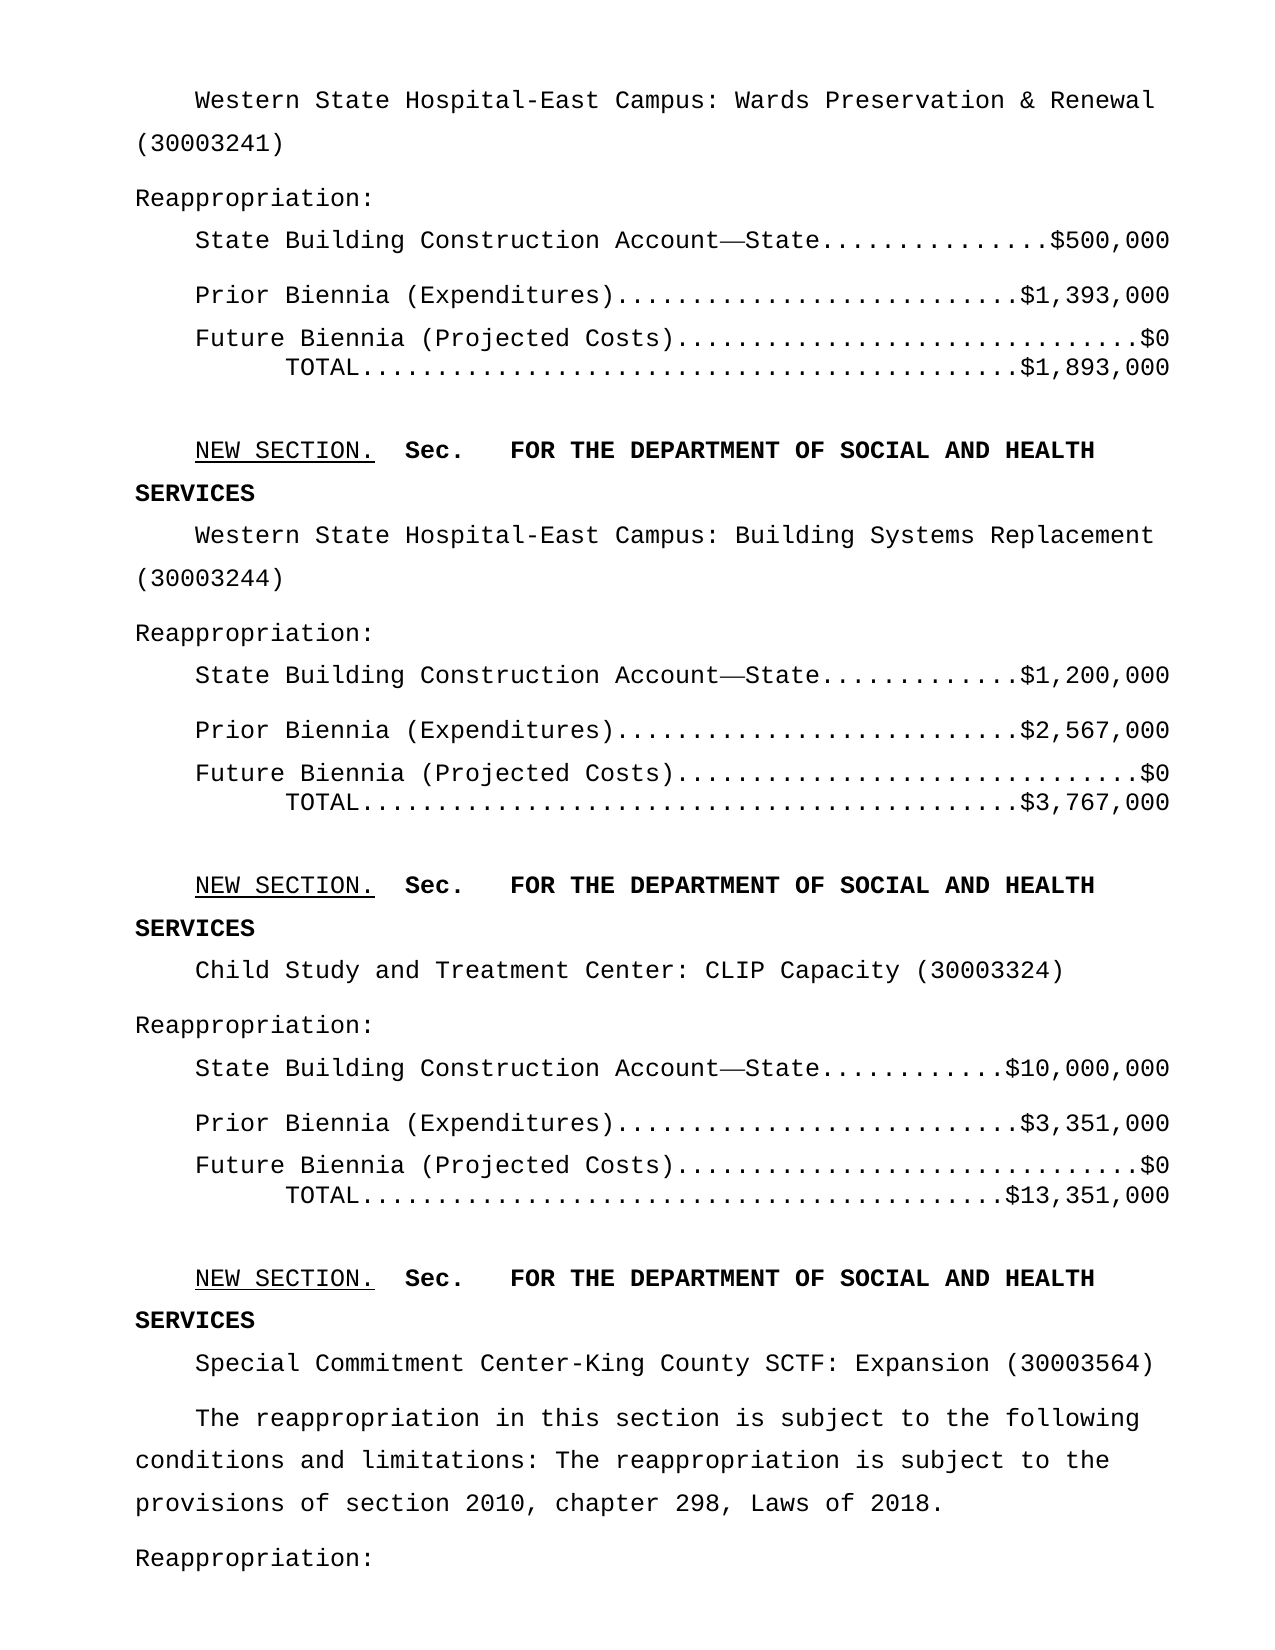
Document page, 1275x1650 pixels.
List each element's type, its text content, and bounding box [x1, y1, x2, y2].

text Prior Biennia (Expenditures) $1,393,000 [135, 270, 1170, 312]
text State Building Construction Account—State $1,200,000 [135, 650, 1170, 692]
text Future Biennia (Projected Costs) $0 [135, 747, 1170, 790]
text Western State Hospital-East Campus: Building Systems Replacement (30003244) [135, 510, 1170, 595]
text NEW SECTION. Sec. FOR THE DEPARTMENT OF SOCIAL AND HEALTH SERVICES [135, 1252, 1170, 1337]
text NEW SECTION. Sec. FOR THE DEPARTMENT OF SOCIAL AND HEALTH SERVICES [135, 860, 1170, 945]
text The reappropriation in this section is subject to the following conditions and limitations: The reappropriation is subject to the provisions of section 2010, chapter 298, Laws of 2018. [135, 1392, 1170, 1520]
text Future Biennia (Projected Costs) $0 [135, 1140, 1170, 1182]
text TOTAL $1,893,000 [135, 355, 1170, 383]
text NEW SECTION. Sec. FOR THE DEPARTMENT OF SOCIAL AND HEALTH SERVICES [135, 425, 1170, 510]
text Prior Biennia (Expenditures) $2,567,000 [135, 705, 1170, 747]
text State Building Construction Account—State $500,000 [135, 215, 1170, 257]
text Reappropriation: [135, 607, 1170, 650]
text Child Study and Treatment Center: CLIP Capacity (30003324) [135, 945, 1170, 987]
text State Building Construction Account—State $10,000,000 [135, 1042, 1170, 1085]
text Reappropriation: [135, 172, 1170, 215]
text Prior Biennia (Expenditures) $3,351,000 [135, 1097, 1170, 1140]
text TOTAL $13,351,000 [135, 1182, 1170, 1211]
text TOTAL $3,767,000 [135, 790, 1170, 818]
text Western State Hospital-East Campus: Wards Preservation & Renewal (30003241) [135, 75, 1170, 160]
text Reappropriation: [135, 1000, 1170, 1042]
text Reappropriation: [135, 1532, 1170, 1575]
text Special Commitment Center-King County SCTF: Expansion (30003564) [135, 1337, 1170, 1380]
text Future Biennia (Projected Costs) $0 [135, 312, 1170, 355]
